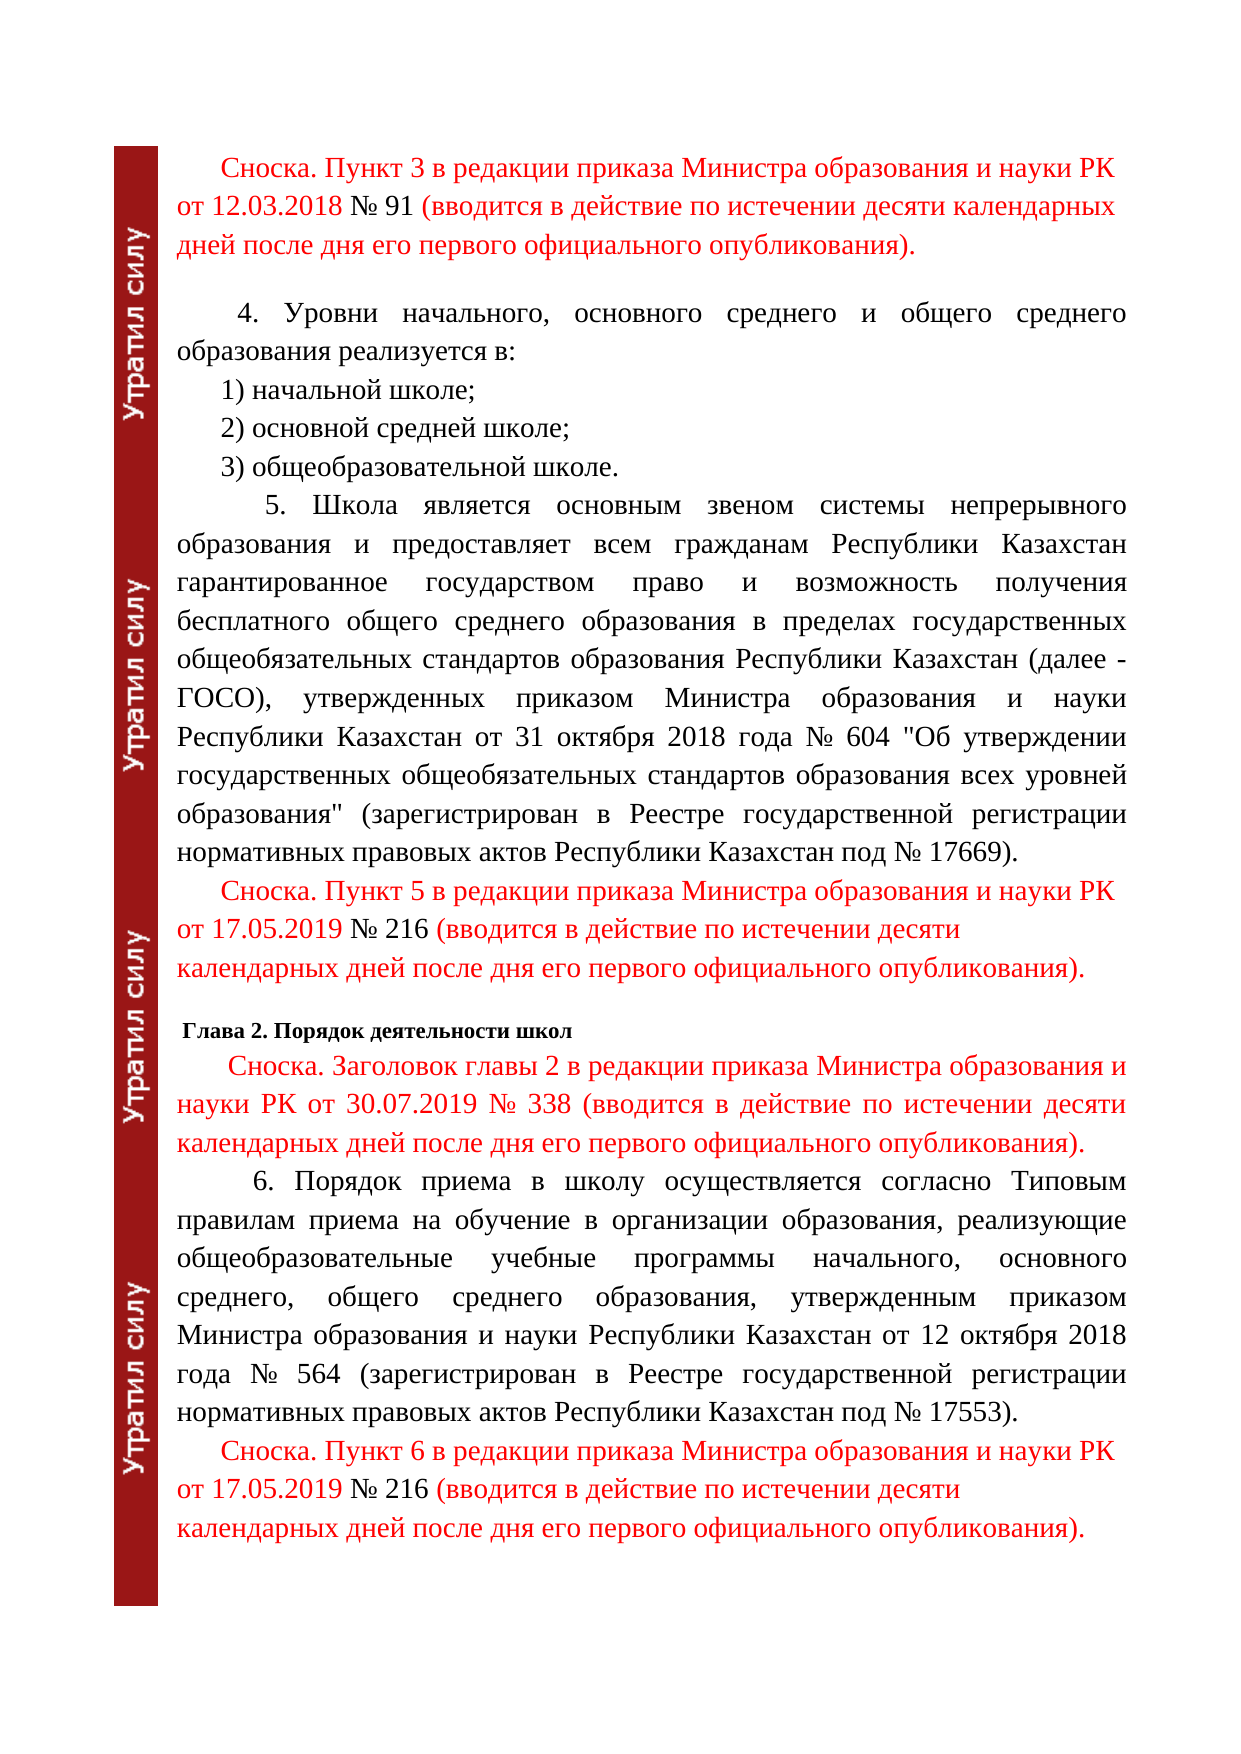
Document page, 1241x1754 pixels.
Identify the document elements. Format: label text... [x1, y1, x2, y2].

text 2) основной средней школе; [112, 410, 1128, 444]
picture [114, 1428, 158, 1433]
picture [114, 367, 158, 372]
text Сноска. Пункт 5 в редакции приказа Министра образования и науки РК от 17.05.2019 № 216 (вводится в действие по истечении десяти календарных дней после дня его первого официального опубликования). [112, 873, 1128, 1014]
picture [114, 1574, 158, 1606]
text Глава 2. Порядок деятельности школ [112, 1017, 1128, 1044]
picture [114, 868, 158, 873]
picture [114, 405, 158, 410]
picture [114, 1158, 158, 1163]
picture [114, 444, 158, 449]
text Сноска. Заголовок главы 2 в редакции приказа Министра образования и науки РК от 30.07.2019 № 338 (вводится в действие по истечении десяти календарных дней после дня его первого официального опубликования). [112, 1048, 1128, 1158]
picture [114, 1044, 158, 1048]
text 5. Школа является основным звеном системы непрерывного образования и предоставляет всем гражданам Республики Казахстан гарантированное государством право и возможность получения бесплатного общего среднего образования в пределах государственных общеобязательных стандартов образования Республики Казахстан (далее - ГОСО), утвержденных приказом Министра образования и науки Республики Казахстан от 31 октября 2018 года № 604 "Об утверждении государственных общеобязательных стандартов образования всех уровней образования" (зарегистрирован в Реестре государственной регистрации нормативных правовых актов Республики Казахстан под № 17669). [112, 487, 1128, 868]
text 4. Уровни начального, основного среднего и общего среднего образования реализуется в: [112, 295, 1128, 367]
text 6. Порядок приема в школу осуществляется согласно Типовым правилам приема на обучение в организации образования, реализующие общеобразовательные учебные программы начального, основного среднего, общего среднего образования, утвержденным приказом Министра образования и науки Республики Казахстан от 12 октября 2018 года № 564 (зарегистрирован в Реестре государственной регистрации нормативных правовых актов Республики Казахстан под № 17553). [112, 1163, 1128, 1428]
picture [114, 482, 158, 487]
text Сноска. Пункт 6 в редакции приказа Министра образования и науки РК от 17.05.2019 № 216 (вводится в действие по истечении десяти календарных дней после дня его первого официального опубликования). [112, 1433, 1128, 1574]
text 3) общеобразовательной школе. [112, 449, 1128, 482]
text 1) начальной школе; [112, 372, 1128, 405]
text Сноска. Пункт 3 в редакции приказа Министра образования и науки РК от 12.03.2018 № 91 (вводится в действие по истечении десяти календарных дней после дня его первого официального опубликования). [112, 150, 1128, 291]
picture [114, 291, 158, 295]
picture [114, 146, 158, 150]
